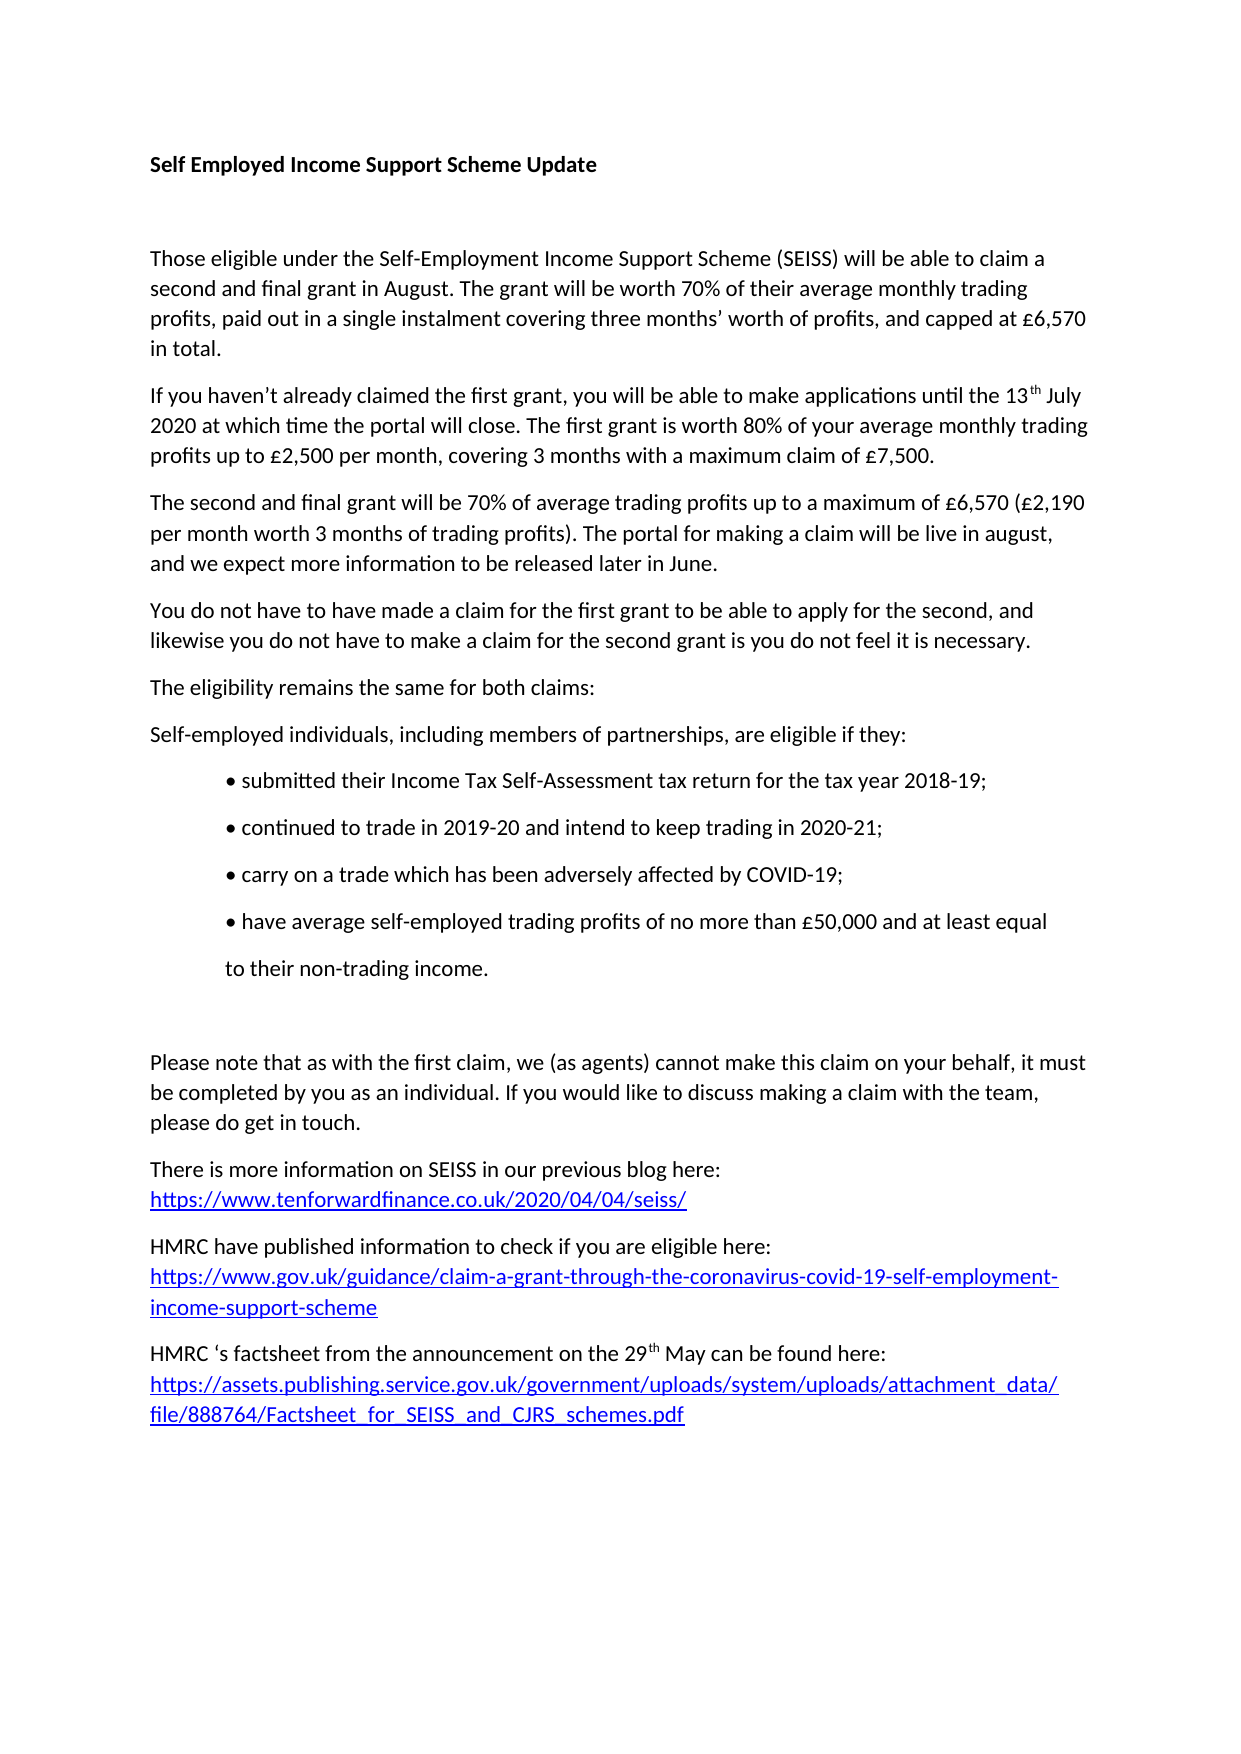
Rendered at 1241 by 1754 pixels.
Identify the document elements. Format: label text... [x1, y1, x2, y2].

text You do not have to have made a claim for the first grant to be able to apply for the second, and likewise you do not have to make a claim for the second grant is you do not feel it is necessary. [150, 596, 1090, 654]
text • continued to trade in 2019-20 and intend to keep trading in 2020-21; [225, 813, 1090, 842]
text • submitted their Income Tax Self-Assessment tax return for the tax year 2018-19; [225, 767, 1090, 795]
text Those eligible under the Self-Employment Income Support Scheme (SEISS) will be able to claim a second and final grant in August. The grant will be worth 70% of their average monthly trading profits, paid out in a single instalment covering three months’ worth of profits, and capped at £6,570 in total. [150, 244, 1090, 362]
text The second and final grant will be 70% of average trading profits up to a maximum of £6,570 (£2,190 per month worth 3 months of trading profits). The portal for making a claim will be live in august, and we expect more information to be released later in June. [150, 488, 1090, 577]
text • have average self-employed trading profits of no more than £50,000 and at least equal [225, 907, 1090, 935]
text If you haven’t already claimed the first grant, you will be able to make applications until the 13th July 2020 at which time the portal will close. The first grant is worth 80% of your average monthly trading profits up to £2,500 per month, covering 3 months with a maximum claim of £7,500. [150, 381, 1090, 470]
text HMRC ‘s factsheet from the announcement on the 29th May can be found here: https://assets.publishing.service.gov.uk/government/uploads/system/uploads/attachment_data/file/888764/Factsheet_for_SEISS_and_CJRS_schemes.pdf [150, 1339, 1090, 1428]
text The eligibility remains the same for both claims: [150, 673, 1090, 701]
text HMRC have published information to check if you are eligible here: https://www.gov.uk/guidance/claim-a-grant-through-the-coronavirus-covid-19-self-employment-income-support-scheme [150, 1232, 1090, 1321]
text There is more information on SEISS in our previous blog here: https://www.tenforwardfinance.co.uk/2020/04/04/seiss/ [150, 1155, 1090, 1213]
text • carry on a trade which has been adversely affected by COVID-19; [225, 860, 1090, 888]
text Please note that as with the first claim, we (as agents) cannot make this claim on your behalf, it must be completed by you as an individual. If you would like to discuss making a claim with the team, please do get in touch. [150, 1048, 1090, 1136]
text to their non-trading income. [225, 954, 1090, 982]
text Self-employed individuals, including members of partnerships, are eligible if they: [150, 720, 1090, 748]
text Self Employed Income Support Scheme Update [150, 150, 1090, 178]
